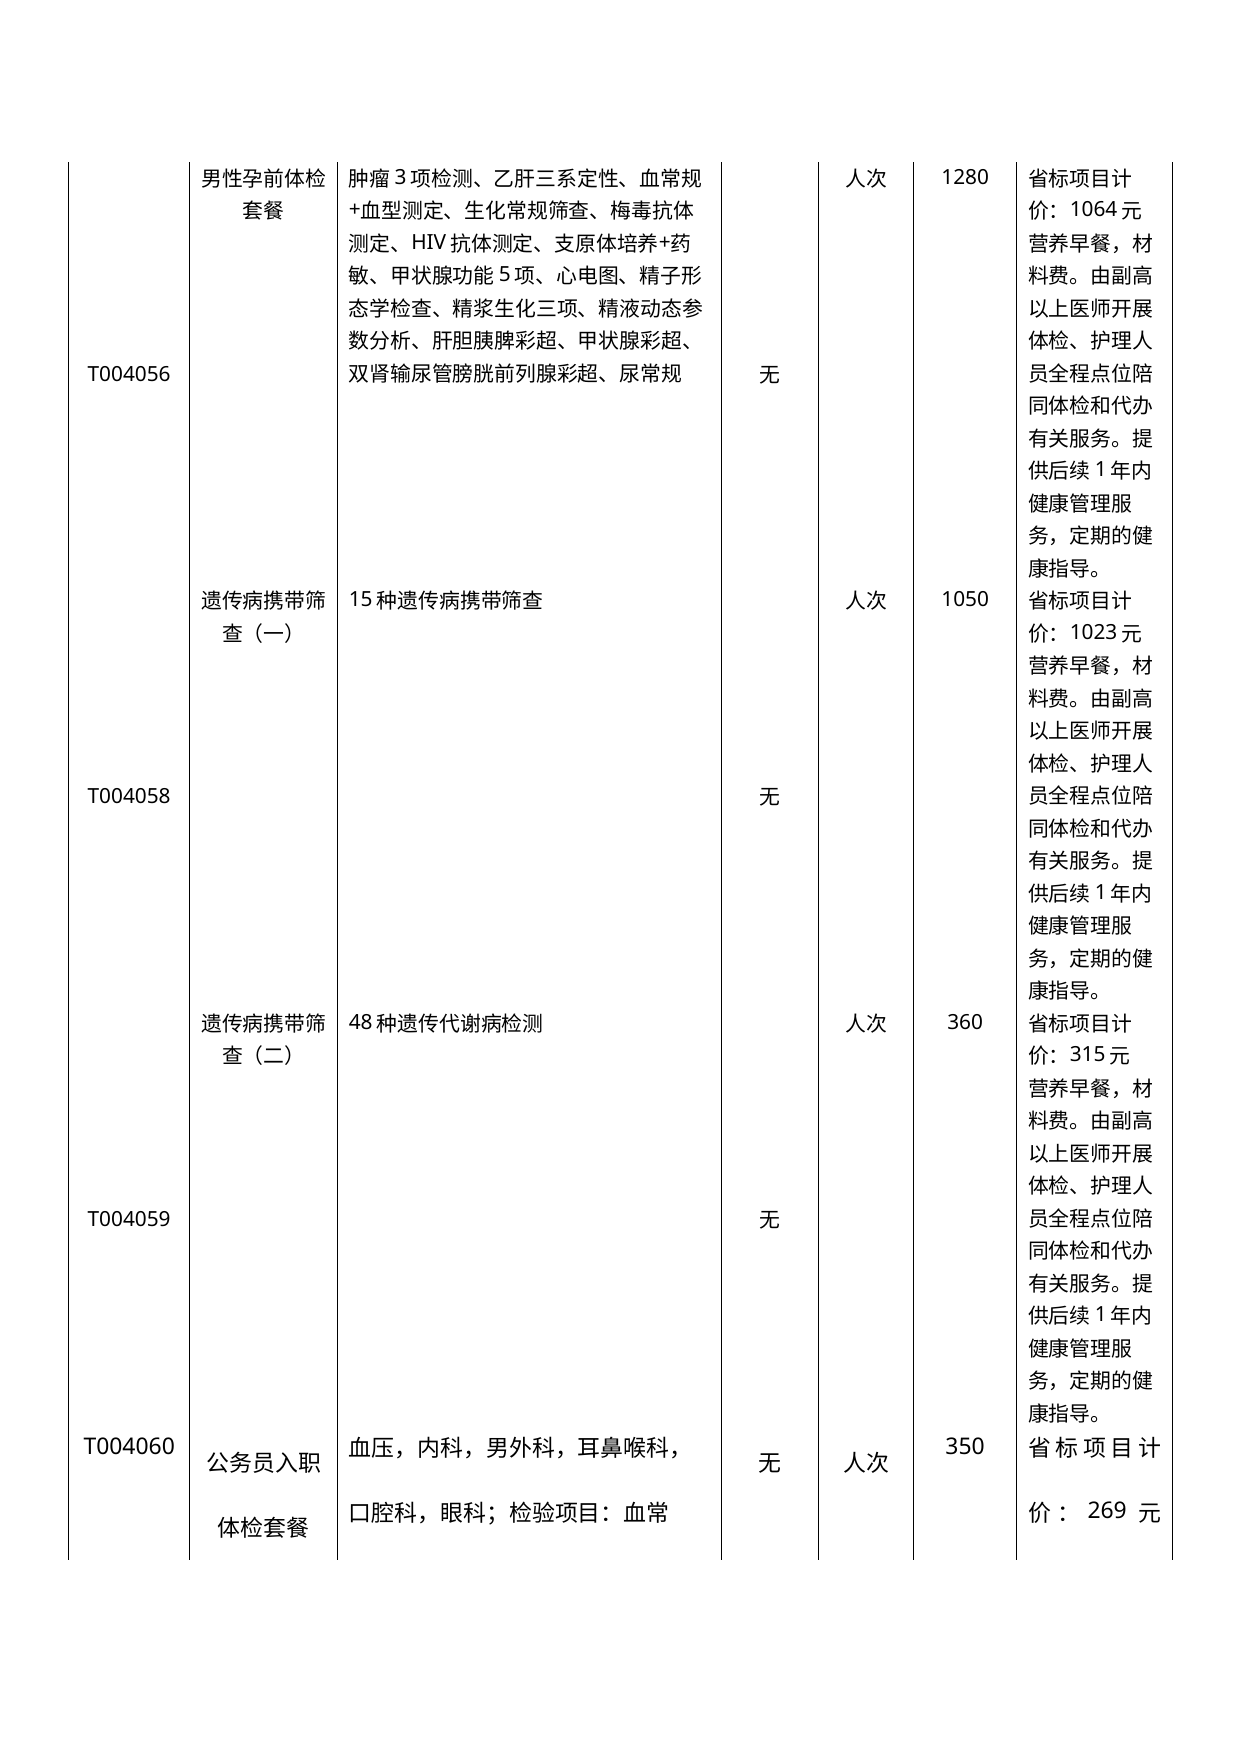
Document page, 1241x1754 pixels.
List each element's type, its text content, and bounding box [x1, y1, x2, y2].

table_cell T004060 [69, 1430, 189, 1559]
table_cell 遗传病携带筛查（一） [190, 585, 337, 1007]
table_cell 无 [722, 1007, 818, 1429]
table_cell 无 [722, 1430, 818, 1559]
table_cell 人次 [819, 585, 913, 1007]
table_cell 48种遗传代谢病检测 [338, 1007, 721, 1429]
table_cell 360 [914, 1007, 1016, 1429]
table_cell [1017, 1430, 1172, 1559]
table_cell 人次 [819, 1007, 913, 1429]
table_cell 公务员入职体检套餐（男） [190, 1430, 337, 1559]
table_cell 15种遗传病携带筛查 [338, 585, 721, 1007]
table_cell 肿瘤3项检测、乙肝三系定性、血常规+血型测定、生化常规筛查、梅毒抗体测定、HIV抗体测定、支原体培养+药敏、甲状腺功能5项、心电图、精子形态学检查、精浆生化三项、精液动态参数分析、肝胆胰脾彩超、甲状腺彩超、双肾输尿管膀胱前列腺彩超、尿常规 [338, 162, 721, 584]
table_cell 人次 [819, 162, 913, 584]
table_cell 省标项目计价：1023元 营养早餐，材料费。由副高以上医师开展体检、护理人员全程点位陪同体检和代办有关服务。提供后续1年内健康管理服务，定期的健康指导。 [1017, 585, 1172, 1007]
table_cell T004059 [69, 1007, 189, 1429]
table_cell 1280 [914, 162, 1016, 584]
table_cell 无 [722, 162, 818, 584]
table_cell 遗传病携带筛查（二） [190, 1007, 337, 1429]
table_cell T004056 [69, 162, 189, 584]
table_cell 1050 [914, 585, 1016, 1007]
table_cell 无 [722, 585, 818, 1007]
table_cell 人次 [819, 1430, 913, 1559]
table_cell T004058 [69, 585, 189, 1007]
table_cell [338, 1430, 721, 1559]
table_cell 省标项目计价：315元 营养早餐，材料费。由副高以上医师开展体检、护理人员全程点位陪同体检和代办有关服务。提供后续1年内健康管理服务，定期的健康指导。 [1017, 1007, 1172, 1429]
table_cell 350 [914, 1430, 1016, 1559]
table_cell 男性孕前体检套餐 [190, 162, 337, 584]
table_cell 省标项目计价：1064元 营养早餐，材料费。由副高以上医师开展体检、护理人员全程点位陪同体检和代办有关服务。提供后续1年内健康管理服务，定期的健康指导。 [1017, 162, 1172, 584]
